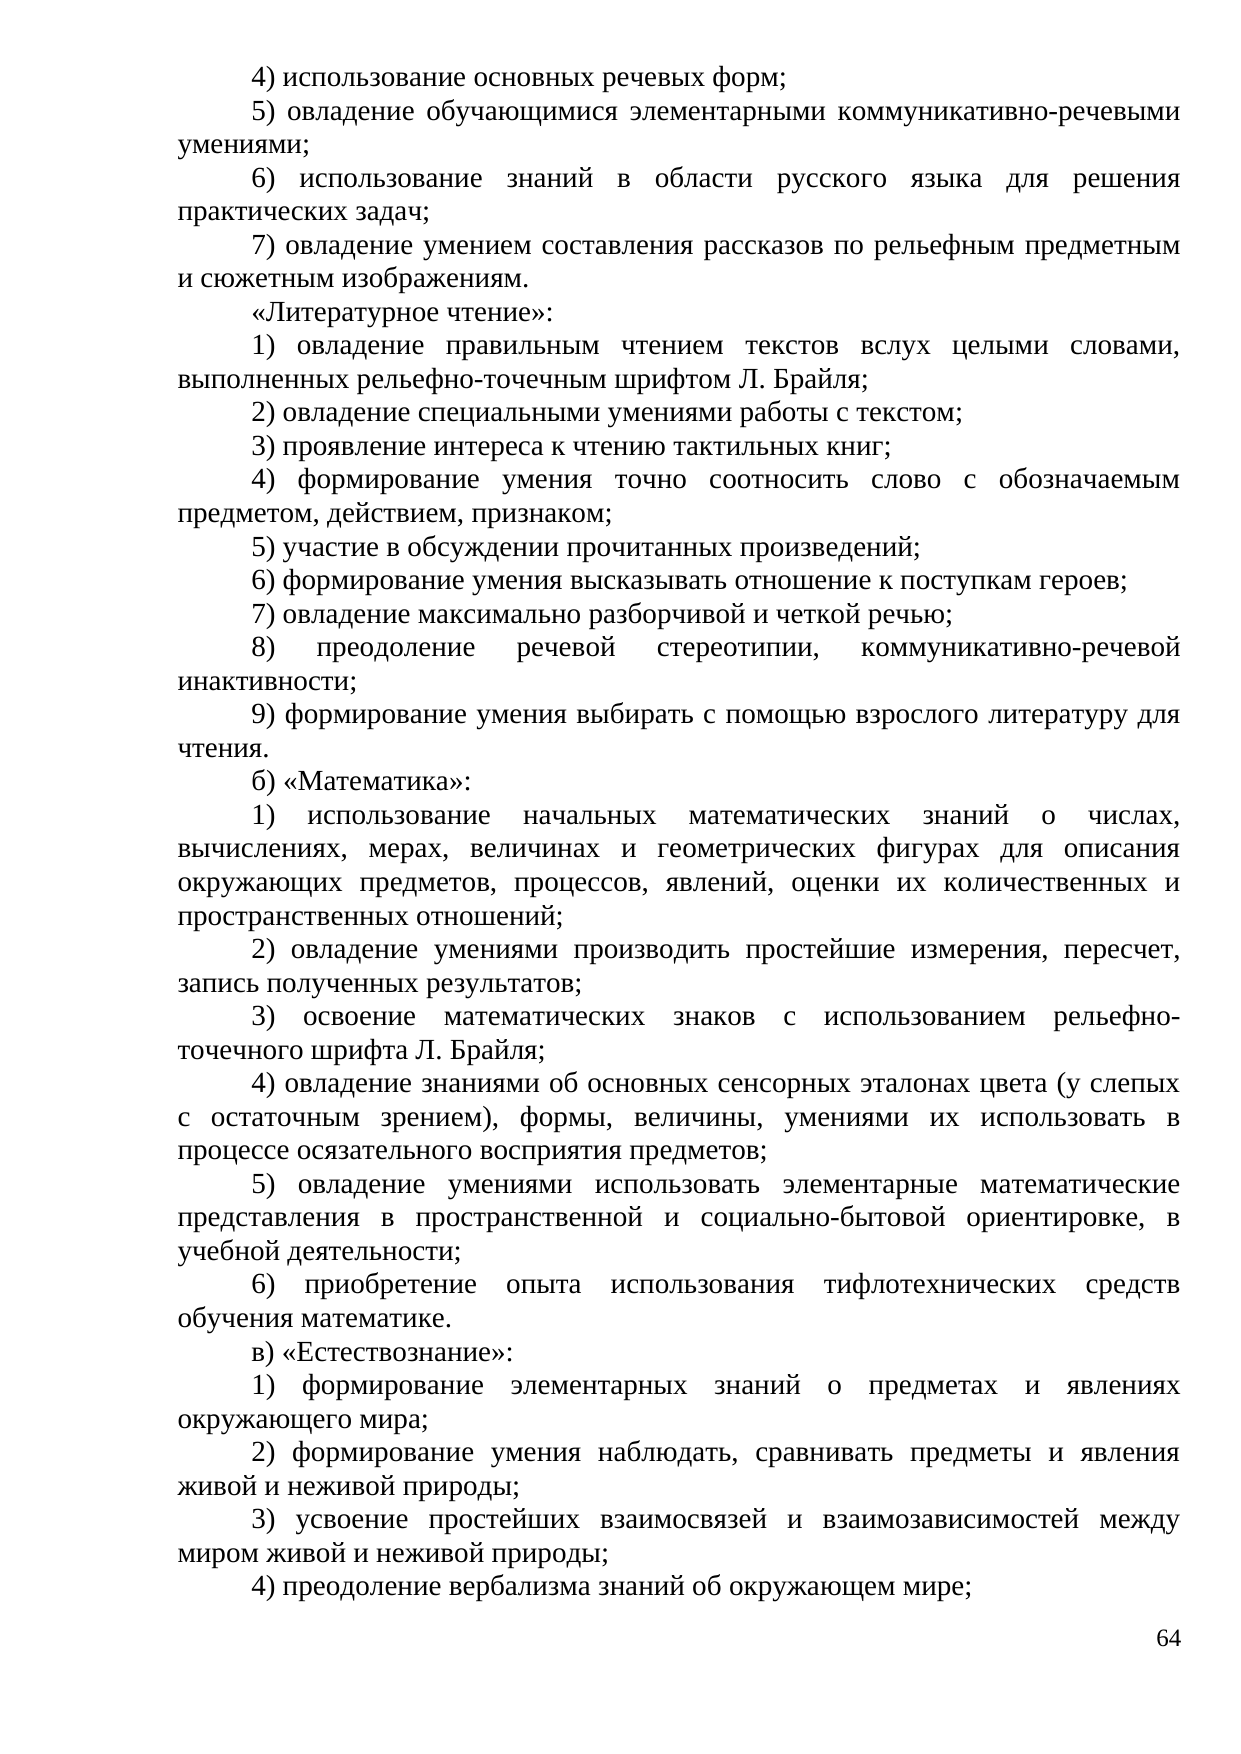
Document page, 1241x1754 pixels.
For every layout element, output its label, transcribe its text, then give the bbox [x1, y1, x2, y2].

text 3) усвоение простейших взаимосвязей и взаимозависимостей между миром живой и неживой природы; [177, 1501, 1181, 1568]
text 5) овладение обучающимися элементарными коммуникативно-речевыми умениями; [177, 93, 1181, 160]
text 2) овладение умениями производить простейшие измерения, пересчет, запись полученных результатов; [177, 931, 1181, 998]
text 1) использование начальных математических знаний о числах, вычислениях, мерах, величинах и геометрических фигурах для описания окружающих предметов, процессов, явлений, оценки их количественных и пространственных отношений; [177, 797, 1181, 931]
text 1) формирование элементарных знаний о предметах и явлениях окружающего мира; [177, 1367, 1181, 1434]
text 9) формирование умения выбирать с помощью взрослого литературу для чтения. [177, 696, 1181, 763]
text 1) овладение правильным чтением текстов вслух целыми словами, выполненных рельефно-точечным шрифтом Л. Брайля; [177, 327, 1181, 394]
text 8) преодоление речевой стереотипии, коммуникативно-речевой инактивности; [177, 629, 1181, 696]
text 2) овладение специальными умениями работы с текстом; [177, 394, 1181, 428]
text 6) формирование умения высказывать отношение к поступкам героев; [177, 562, 1181, 596]
text 5) участие в обсуждении прочитанных произведений; [177, 529, 1181, 562]
text 5) овладение умениями использовать элементарные математические представления в пространственной и социально-бытовой ориентировке, в учебной деятельности; [177, 1166, 1181, 1267]
text 4) овладение знаниями об основных сенсорных эталонах цвета (у слепых с остаточным зрением), формы, величины, умениями их использовать в процессе осязательного восприятия предметов; [177, 1065, 1181, 1166]
text 7) овладение умением составления рассказов по рельефным предметным и сюжетным изображениям. [177, 227, 1181, 294]
text «Литературное чтение»: [177, 294, 1181, 327]
text 6) использование знаний в области русского языка для решения практических задач; [177, 160, 1181, 227]
text 4) использование основных речевых форм; [177, 59, 1181, 93]
text 2) формирование умения наблюдать, сравнивать предметы и явления живой и неживой природы; [177, 1434, 1181, 1501]
text 4) формирование умения точно соотносить слово с обозначаемым предметом, действием, признаком; [177, 462, 1181, 529]
text 6) приобретение опыта использования тифлотехнических средств обучения математике. [177, 1267, 1181, 1334]
text 7) овладение максимально разборчивой и четкой речью; [177, 596, 1181, 629]
text 3) освоение математических знаков с использованием рельефно-точечного шрифта Л. Брайля; [177, 998, 1181, 1065]
text 3) проявление интереса к чтению тактильных книг; [177, 428, 1181, 462]
text 4) преодоление вербализма знаний об окружающем мире; [177, 1568, 1181, 1602]
text б) «Математика»: [177, 763, 1181, 797]
text в) «Естествознание»: [177, 1334, 1181, 1367]
